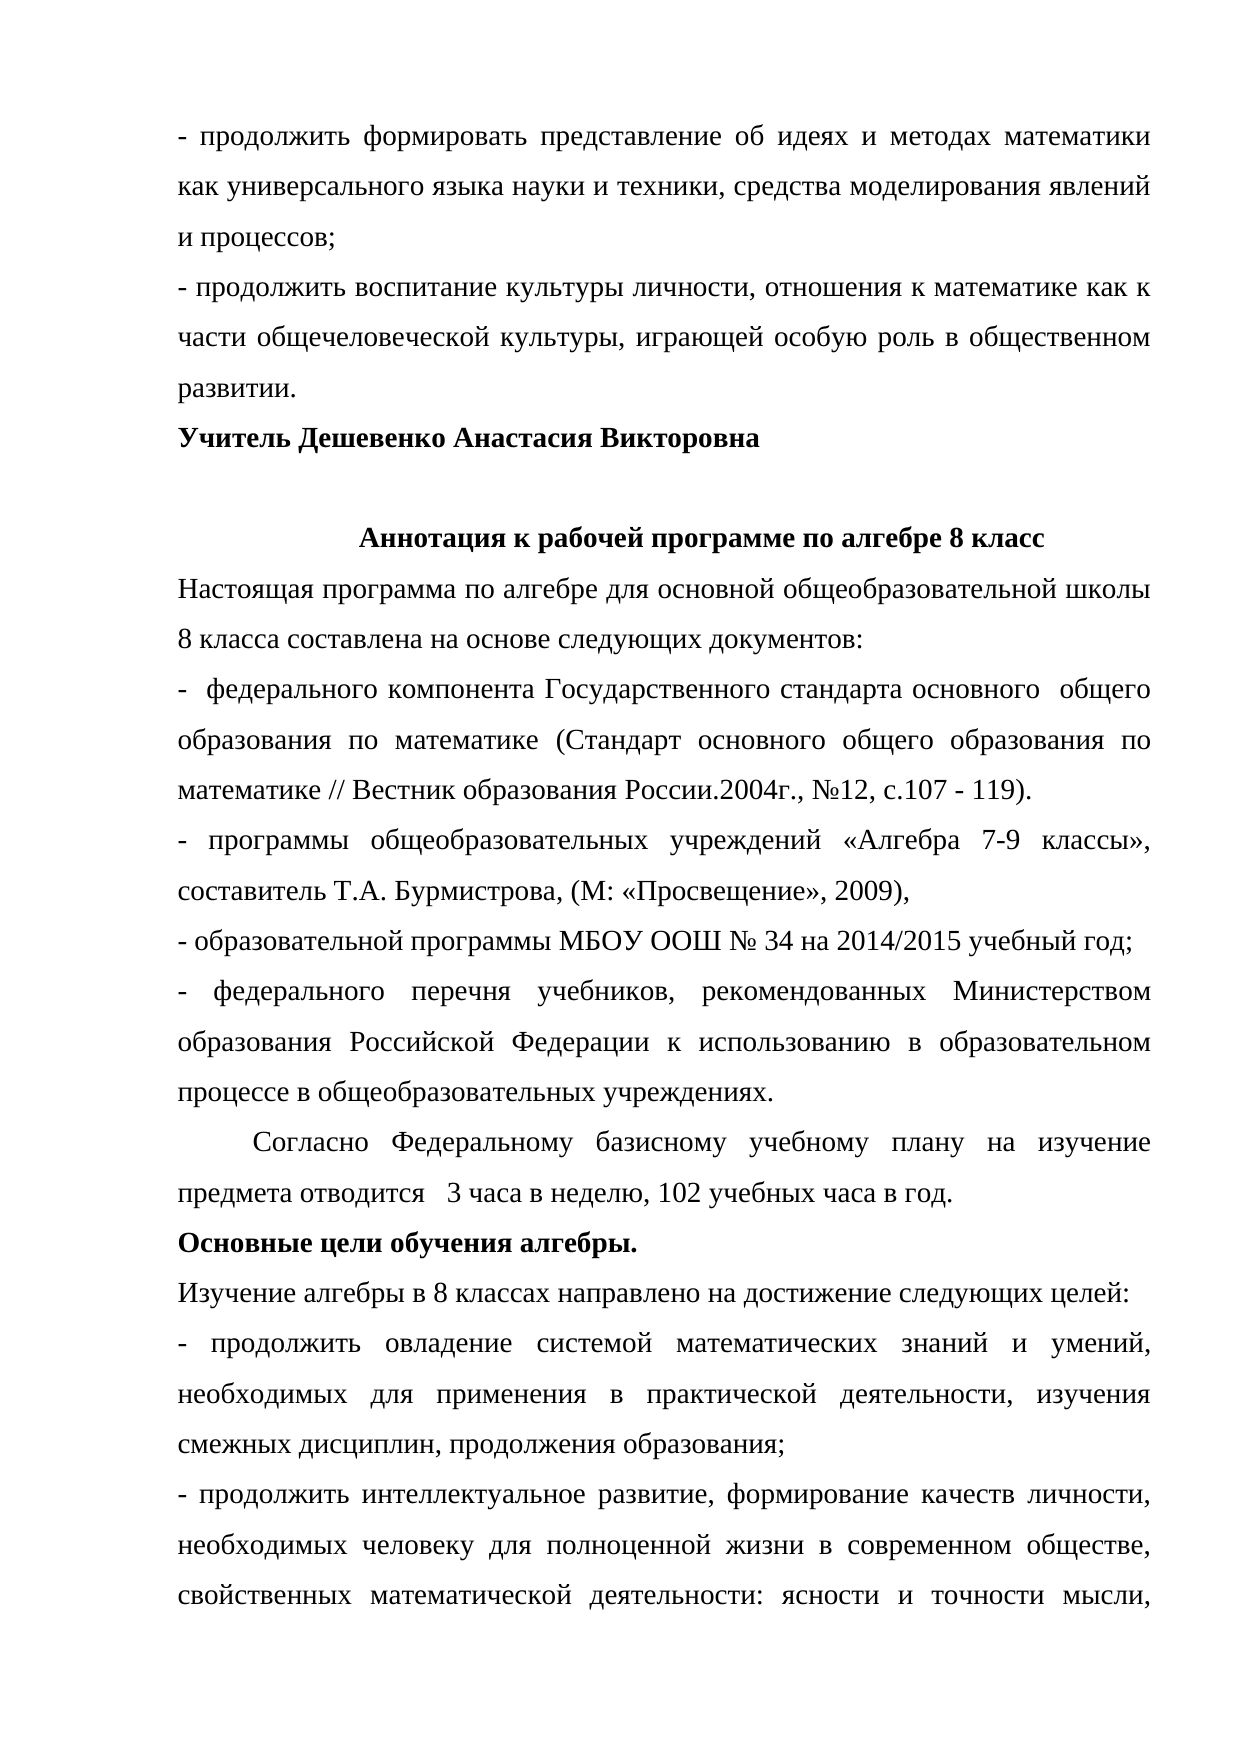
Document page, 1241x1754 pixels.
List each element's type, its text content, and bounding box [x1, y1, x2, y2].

text Аннотация к рабочей программе по алгебре 8 класс [177, 521, 1152, 554]
text Изучение алгебры в 8 классах направлено на достижение следующих целей: [177, 1275, 1152, 1309]
text - продолжить овладение системой математических знаний и умений, необходимых для применения в практической деятельности, изучения смежных дисциплин, продолжения образования; [177, 1326, 1152, 1460]
text Основные цели обучения алгебры. [177, 1225, 1152, 1258]
text Настоящая программа по алгебре для основной общеобразовательной школы 8 класса составлена на основе следующих документов: [177, 571, 1152, 655]
text Согласно Федеральному базисному учебному плану на изучение предмета отводится 3 часа в неделю, 102 учебных часа в год. [177, 1124, 1152, 1208]
text - программы общеобразовательных учреждений «Алгебра 7-9 классы», составитель Т.А. Бурмистрова, (М: «Просвещение», 2009), [177, 822, 1152, 906]
text - образовательной программы МБОУ ООШ № 34 на 2014/2015 учебный год; [177, 923, 1152, 957]
text - продолжить воспитание культуры личности, отношения к математике как к части общечеловеческой культуры, играющей особую роль в общественном развитии. [177, 269, 1152, 403]
text - федерального компонента Государственного стандарта основного общего образования по математике (Стандарт основного общего образования по математике // Вестник образования России.2004г., №12, с.107 - 119). [177, 672, 1152, 806]
text - федерального перечня учебников, рекомендованных Министерством образования Российской Федерации к использованию в образовательном процессе в общеобразовательных учреждениях. [177, 973, 1152, 1108]
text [177, 1477, 1152, 1611]
text - продолжить формировать представление об идеях и методах математики как универсального языка науки и техники, средства моделирования явлений и процессов; [177, 118, 1152, 252]
text Учитель Дешевенко Анастасия Викторовна [177, 420, 1152, 453]
